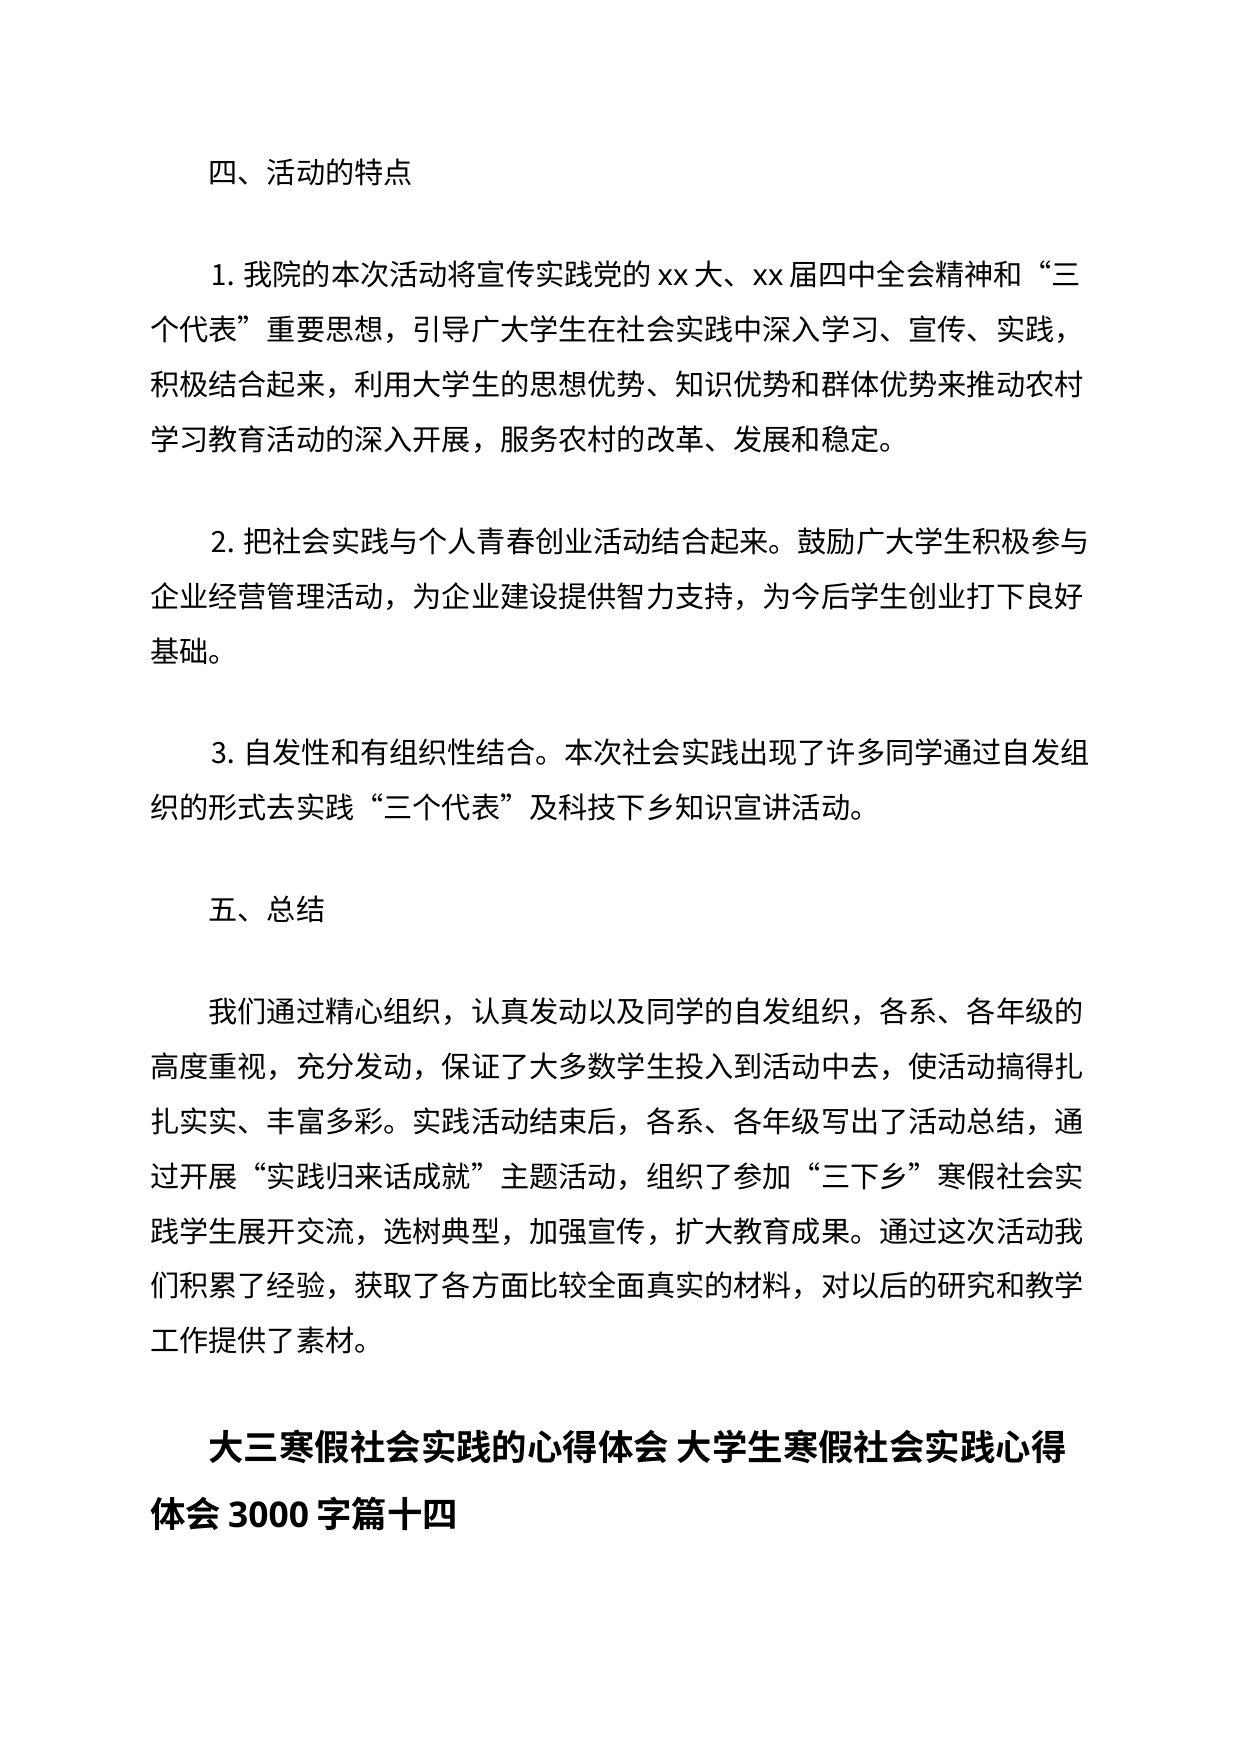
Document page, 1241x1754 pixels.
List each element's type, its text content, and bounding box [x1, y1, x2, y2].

text ⒈我院的本次活动将宣传实践党的xx大、xx届四中全会精神和“三个代表”重要思想，引导广大学生在社会实践中深入学习、宣传、实践，积极结合起来，利用大学生的思想优势、知识优势和群体优势来推动农村学习教育活动的深入开展，服务农村的改革、发展和稳定。 [150, 252, 1090, 459]
text 四、活动的特点 [150, 150, 1090, 192]
text ⒊自发性和有组织性结合。本次社会实践出现了许多同学通过自发组织的形式去实践“三个代表”及科技下乡知识宣讲活动。 [150, 730, 1090, 827]
text 五、总结 [150, 887, 1090, 929]
text 大三寒假社会实践的心得体会 大学生寒假社会实践心得体会3000字篇十四 [150, 1420, 1090, 1538]
text 我们通过精心组织，认真发动以及同学的自发组织，各系、各年级的高度重视，充分发动，保证了大多数学生投入到活动中去，使活动搞得扎扎实实、丰富多彩。实践活动结束后，各系、各年级写出了活动总结，通过开展“实践归来话成就”主题活动，组织了参加“三下乡”寒假社会实践学生展开交流，选树典型，加强宣传，扩大教育成果。通过这次活动我们积累了经验，获取了各方面比较全面真实的材料，对以后的研究和教学工作提供了素材。 [150, 988, 1090, 1360]
text ⒉把社会实践与个人青春创业活动结合起来。鼓励广大学生积极参与企业经营管理活动，为企业建设提供智力支持，为今后学生创业打下良好基础。 [150, 518, 1090, 671]
